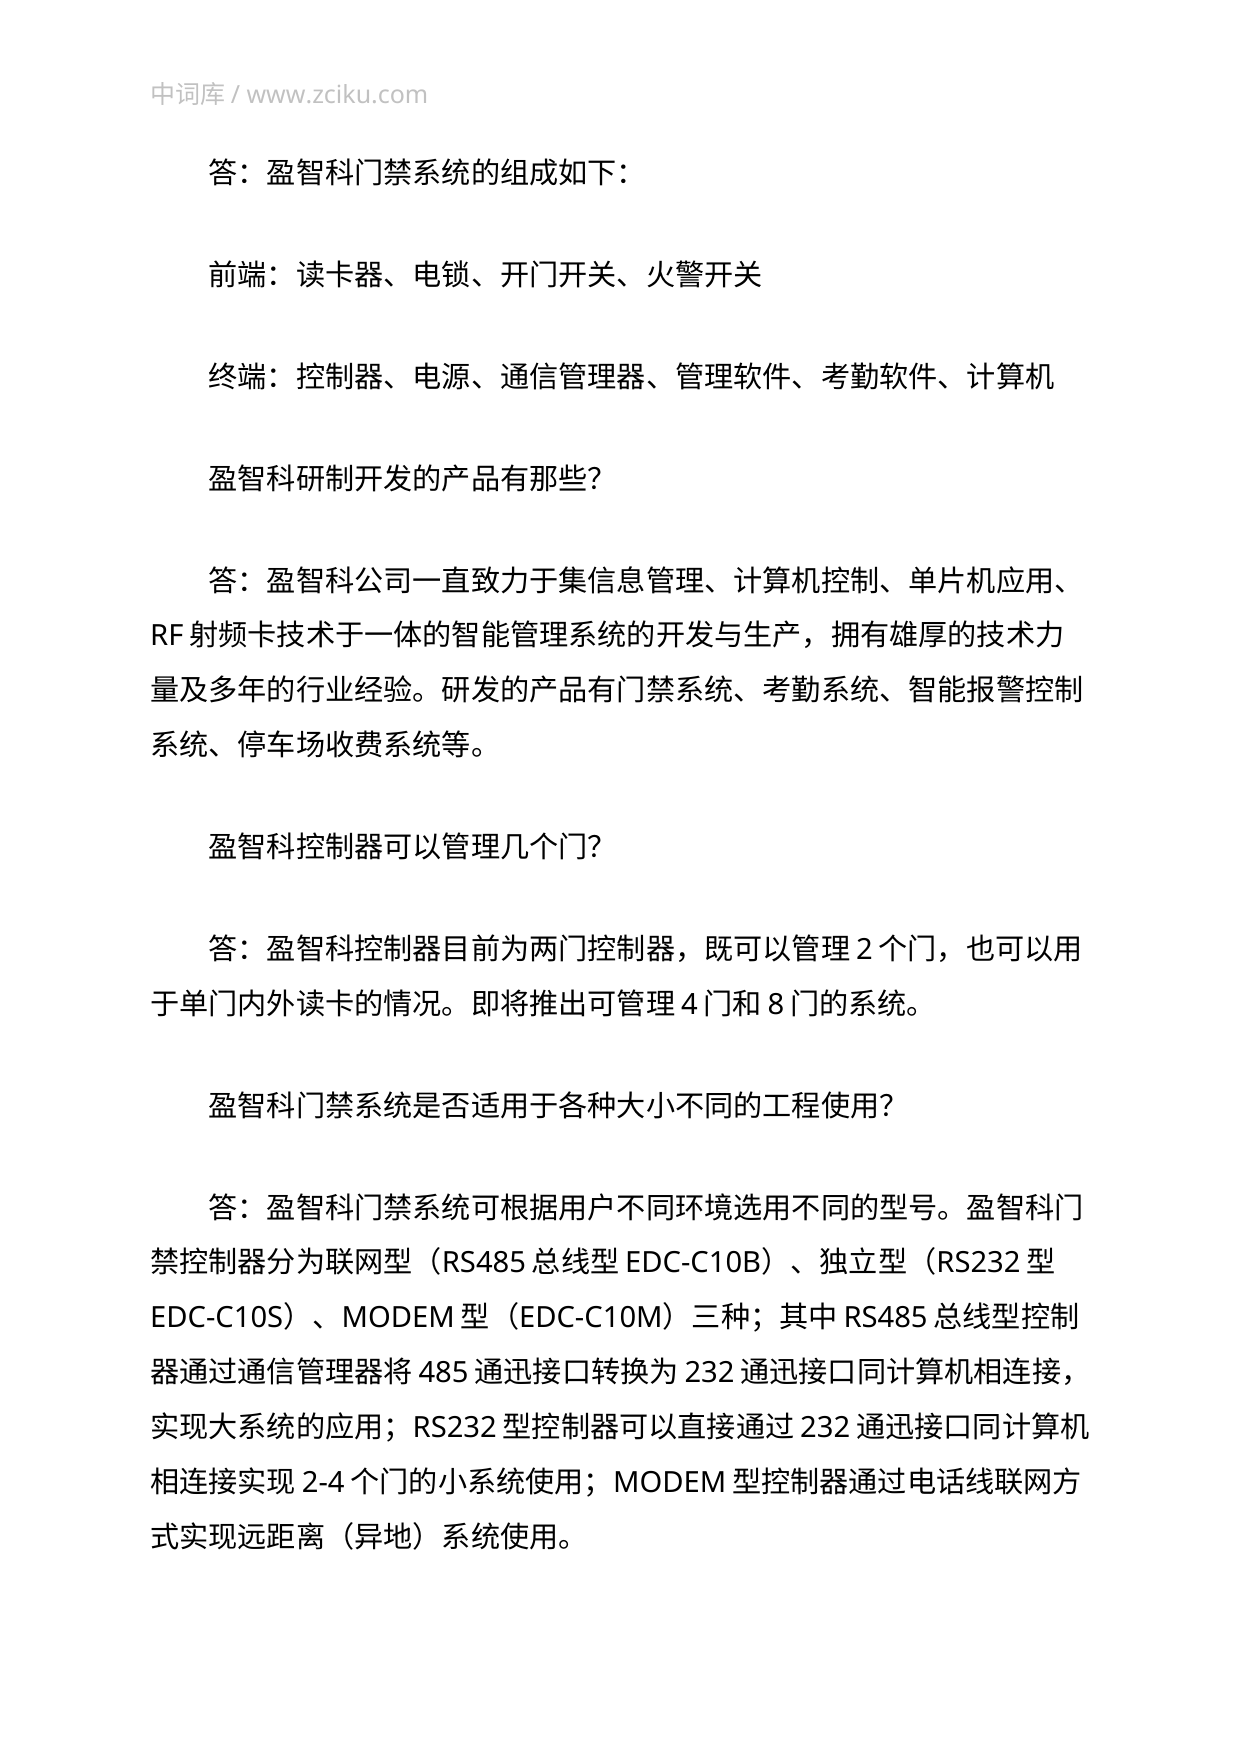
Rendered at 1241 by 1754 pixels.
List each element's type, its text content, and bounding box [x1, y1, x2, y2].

text 前端：读卡器、电锁、开门开关、火警开关 [150, 252, 1090, 294]
text 答：盈智科门禁系统的组成如下： [150, 150, 1090, 192]
text 盈智科研制开发的产品有那些？ [150, 455, 1090, 498]
text 答：盈智科控制器目前为两门控制器，既可以管理2个门，也可以用于单门内外读卡的情况。即将推出可管理4门和8门的系统。 [150, 925, 1090, 1023]
text 答：盈智科公司一直致力于集信息管理、计算机控制、单片机应用、RF射频卡技术于一体的智能管理系统的开发与生产，拥有雄厚的技术力量及多年的行业经验。研发的产品有门禁系统、考勤系统、智能报警控制系统、停车场收费系统等。 [150, 557, 1090, 764]
text 盈智科控制器可以管理几个门？ [150, 824, 1090, 866]
text 盈智科门禁系统是否适用于各种大小不同的工程使用？ [150, 1082, 1090, 1125]
text 终端：控制器、电源、通信管理器、管理软件、考勤软件、计算机 [150, 353, 1090, 396]
text 答：盈智科门禁系统可根据用户不同环境选用不同的型号。盈智科门禁控制器分为联网型（RS485总线型EDC-C10B）、独立型（RS232型EDC-C10S）、MODEM型（EDC-C10M）三种；其中RS485总线型控制器通过通信管理器将485通迅接口转换为232通迅接口同计算机相连接，实现大系统的应用；RS232型控制器可以直接通过232通迅接口同计算机相连接实现2-4个门的小系统使用；MODEM型控制器通过电话线联网方式实现远距离（异地）系统使用。 [150, 1184, 1090, 1556]
